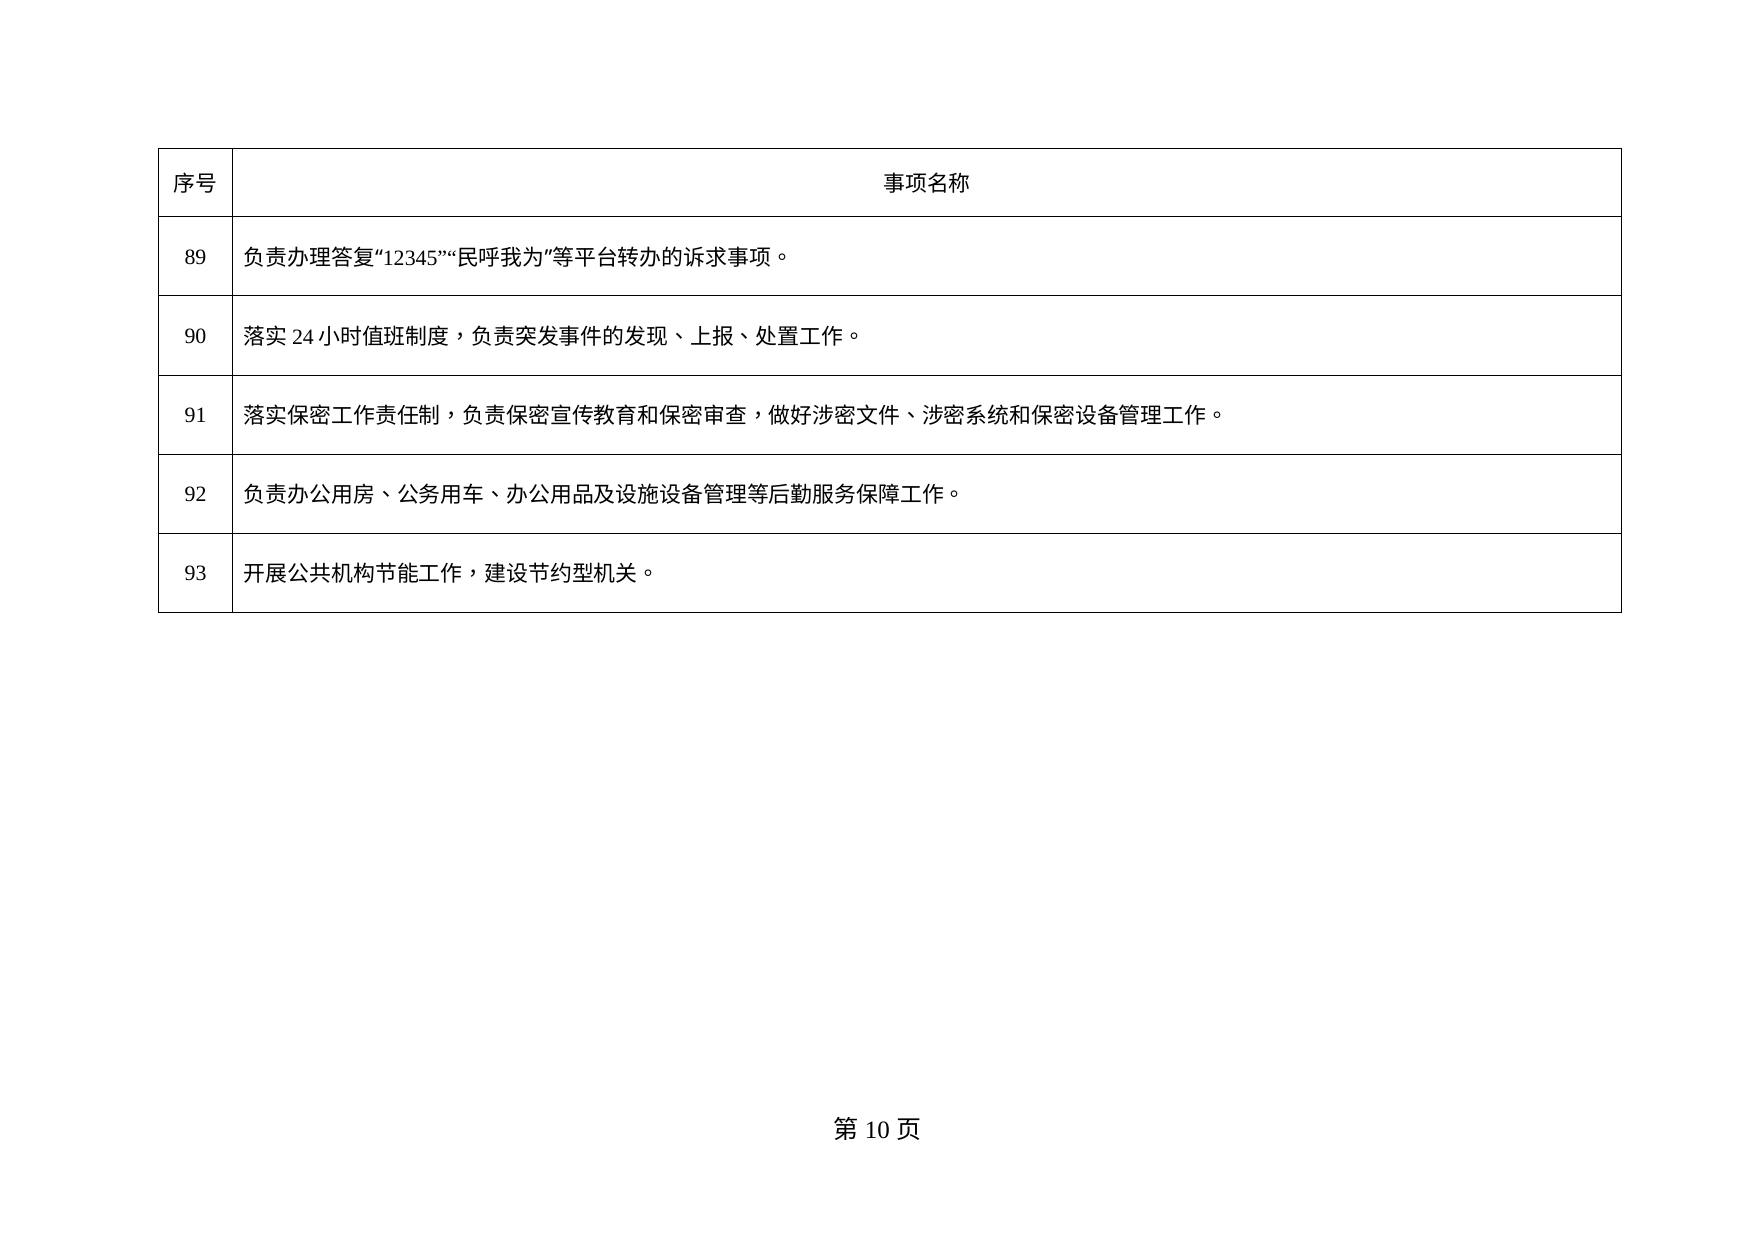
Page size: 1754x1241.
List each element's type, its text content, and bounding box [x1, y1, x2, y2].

table_cell 落实24小时值班制度，负责突发事件的发现、上报、处置工作。 [233, 296, 1621, 374]
table_cell 开展公共机构节能工作，建设节约型机关。 [233, 534, 1621, 612]
table_cell 89 [159, 217, 232, 295]
table_cell 91 [159, 376, 232, 454]
table_header 序号 [159, 149, 232, 216]
table_cell 落实保密工作责任制，负责保密宣传教育和保密审查，做好涉密文件、涉密系统和保密设备管理工作。 [233, 376, 1621, 454]
table_cell 负责办理答复“12345”“民呼我为”等平台转办的诉求事项。 [233, 217, 1621, 295]
table_header 事项名称 [233, 149, 1621, 216]
table_cell 负责办公用房、公务用车、办公用品及设施设备管理等后勤服务保障工作。 [233, 455, 1621, 533]
table_cell 93 [159, 534, 232, 612]
table_cell 90 [159, 296, 232, 374]
table_cell 92 [159, 455, 232, 533]
